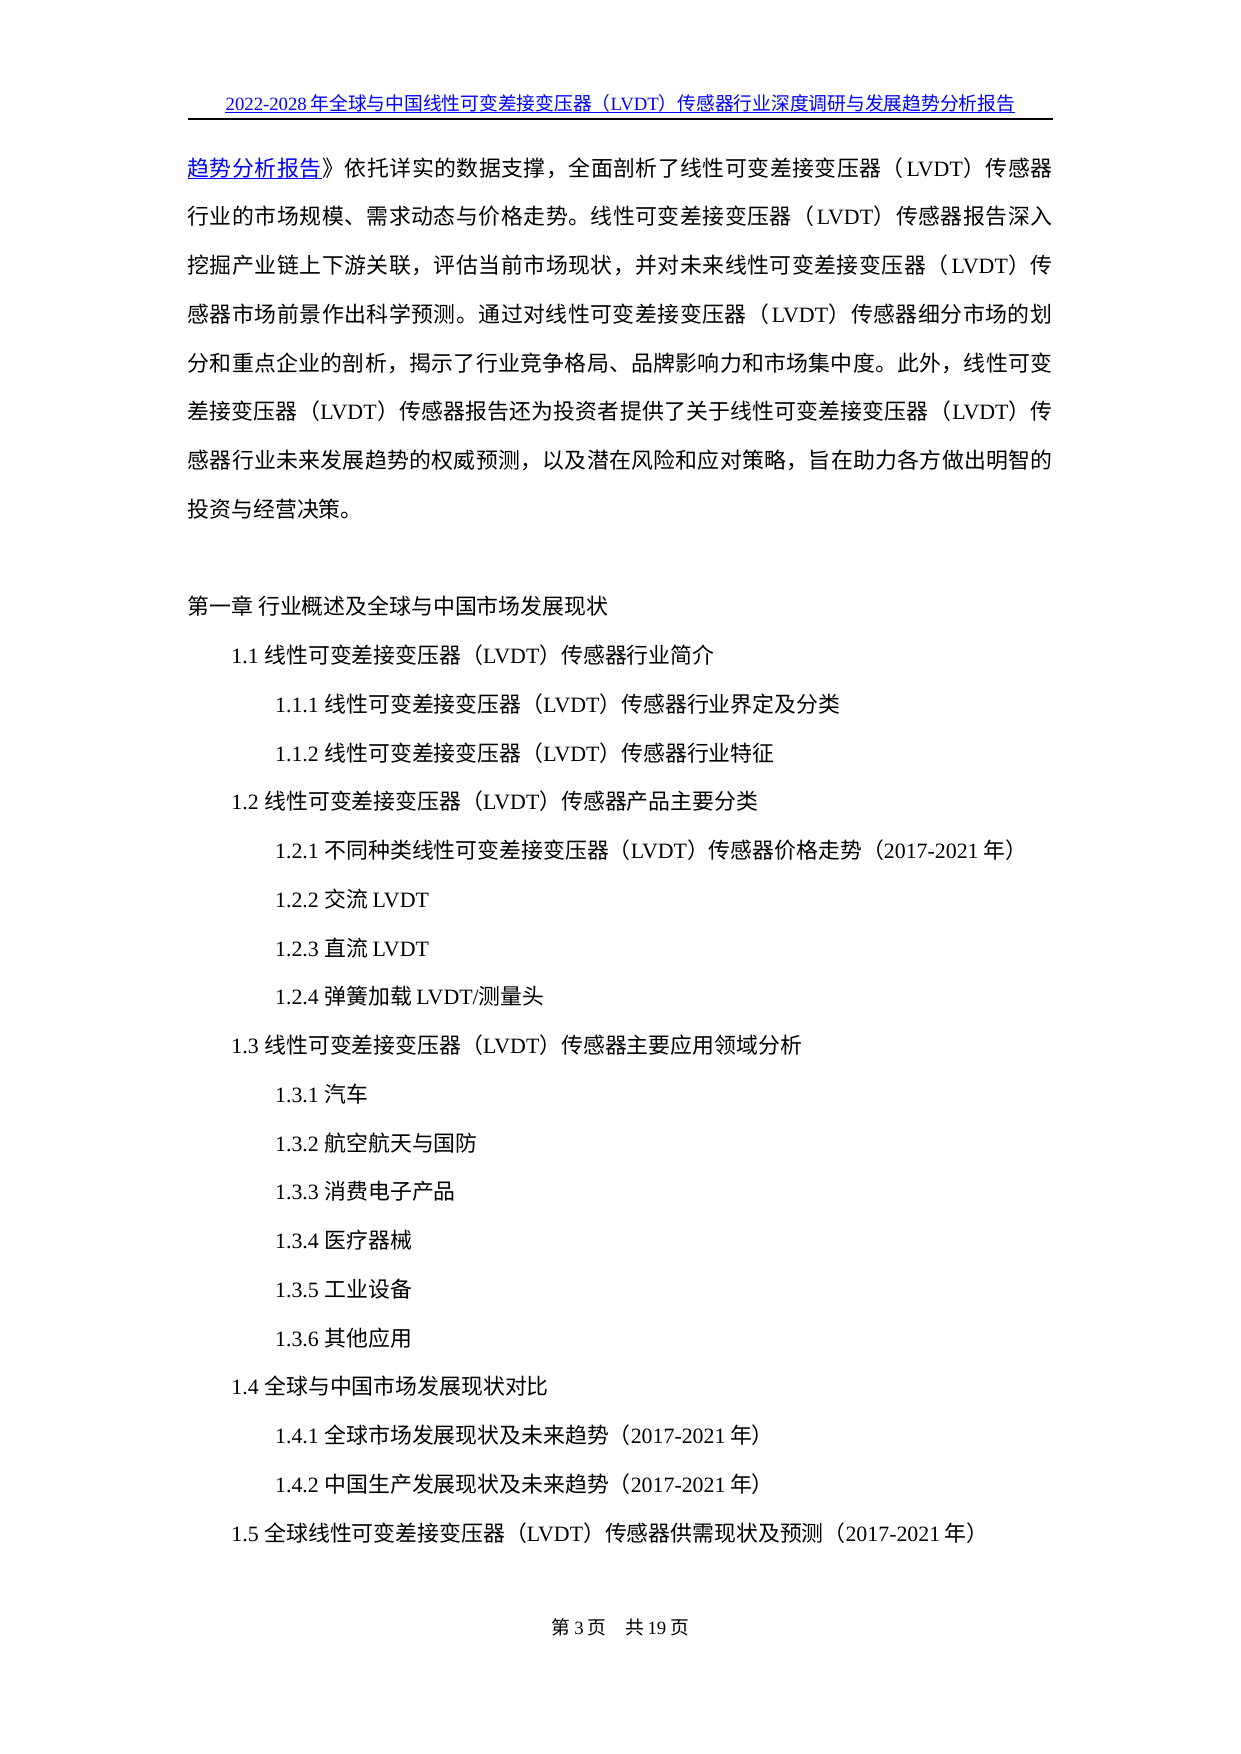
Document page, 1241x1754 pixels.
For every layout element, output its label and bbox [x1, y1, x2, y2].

text [187, 150, 1053, 1548]
